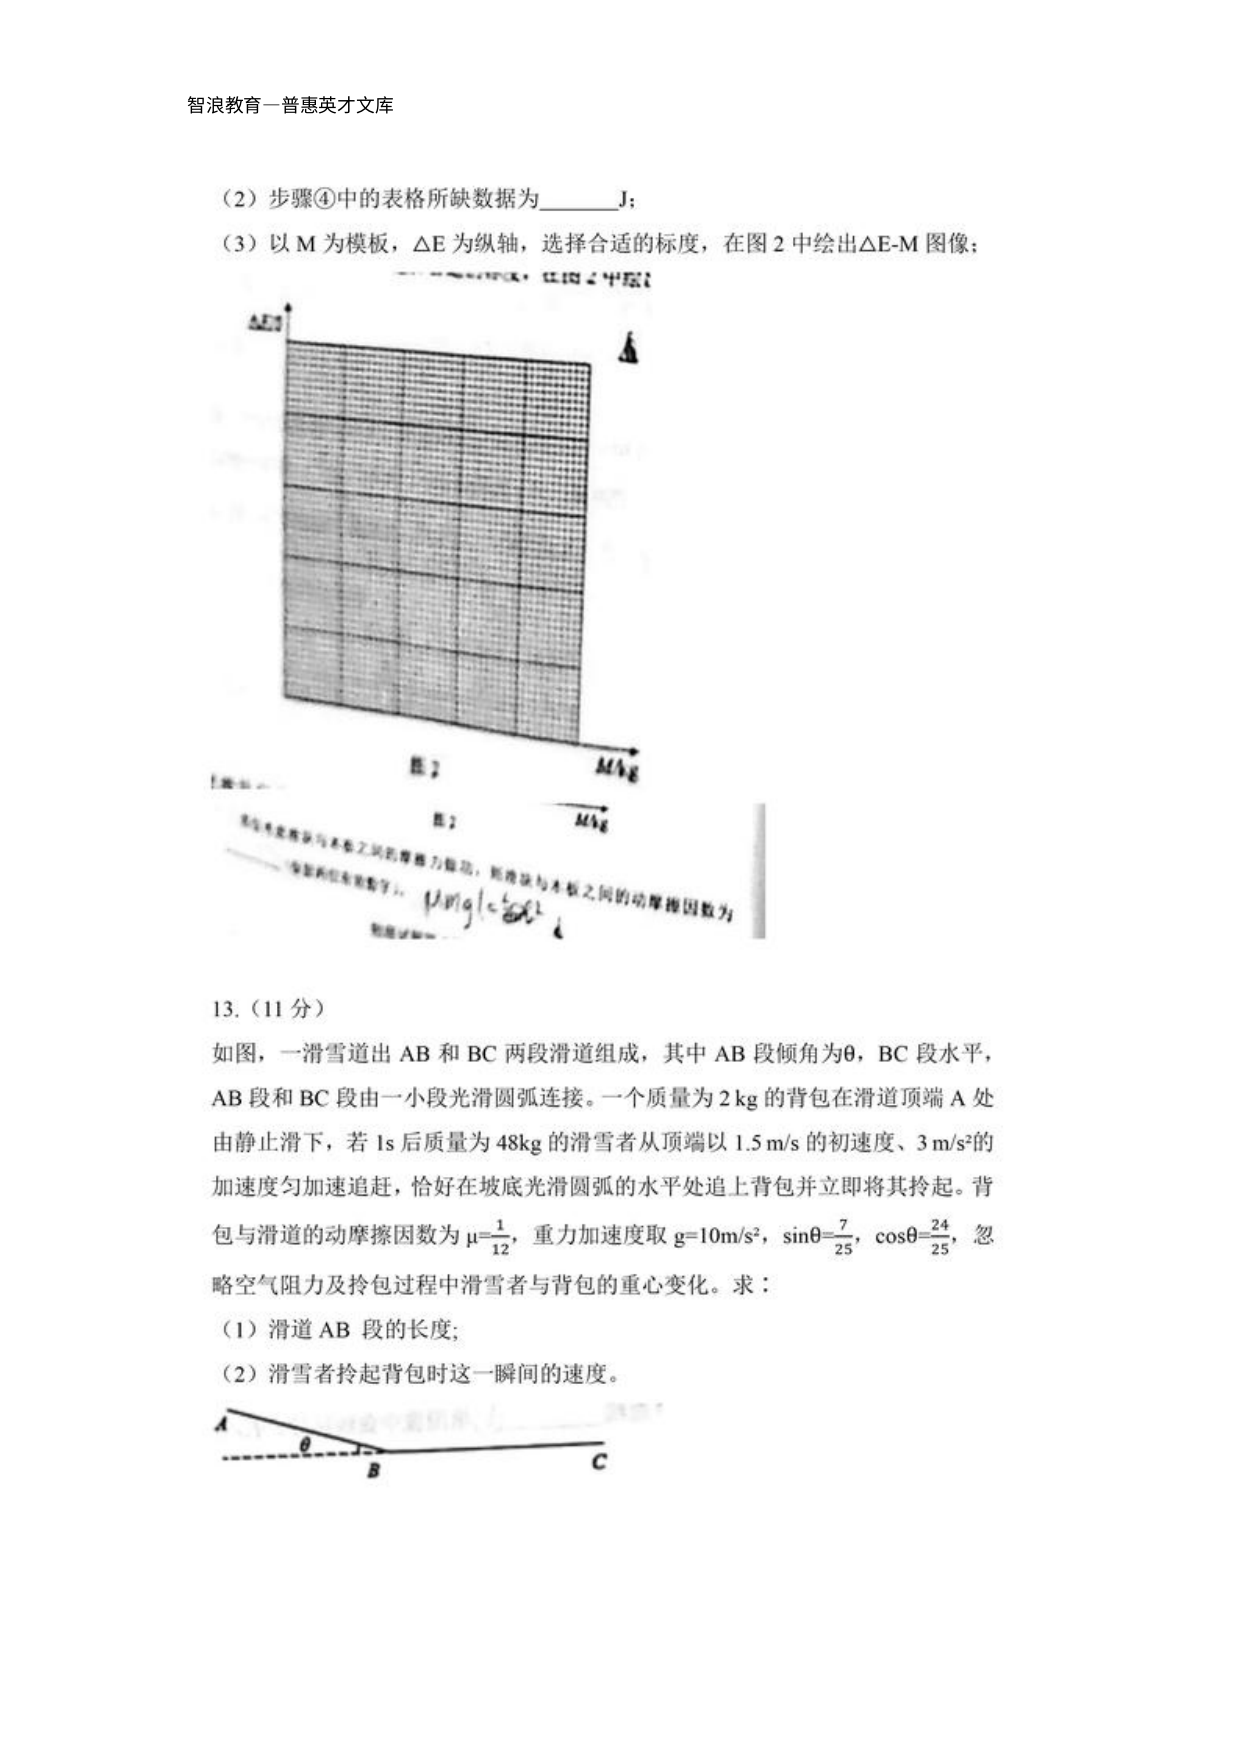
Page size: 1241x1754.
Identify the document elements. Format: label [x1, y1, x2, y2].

picture [190, 162, 1050, 1495]
